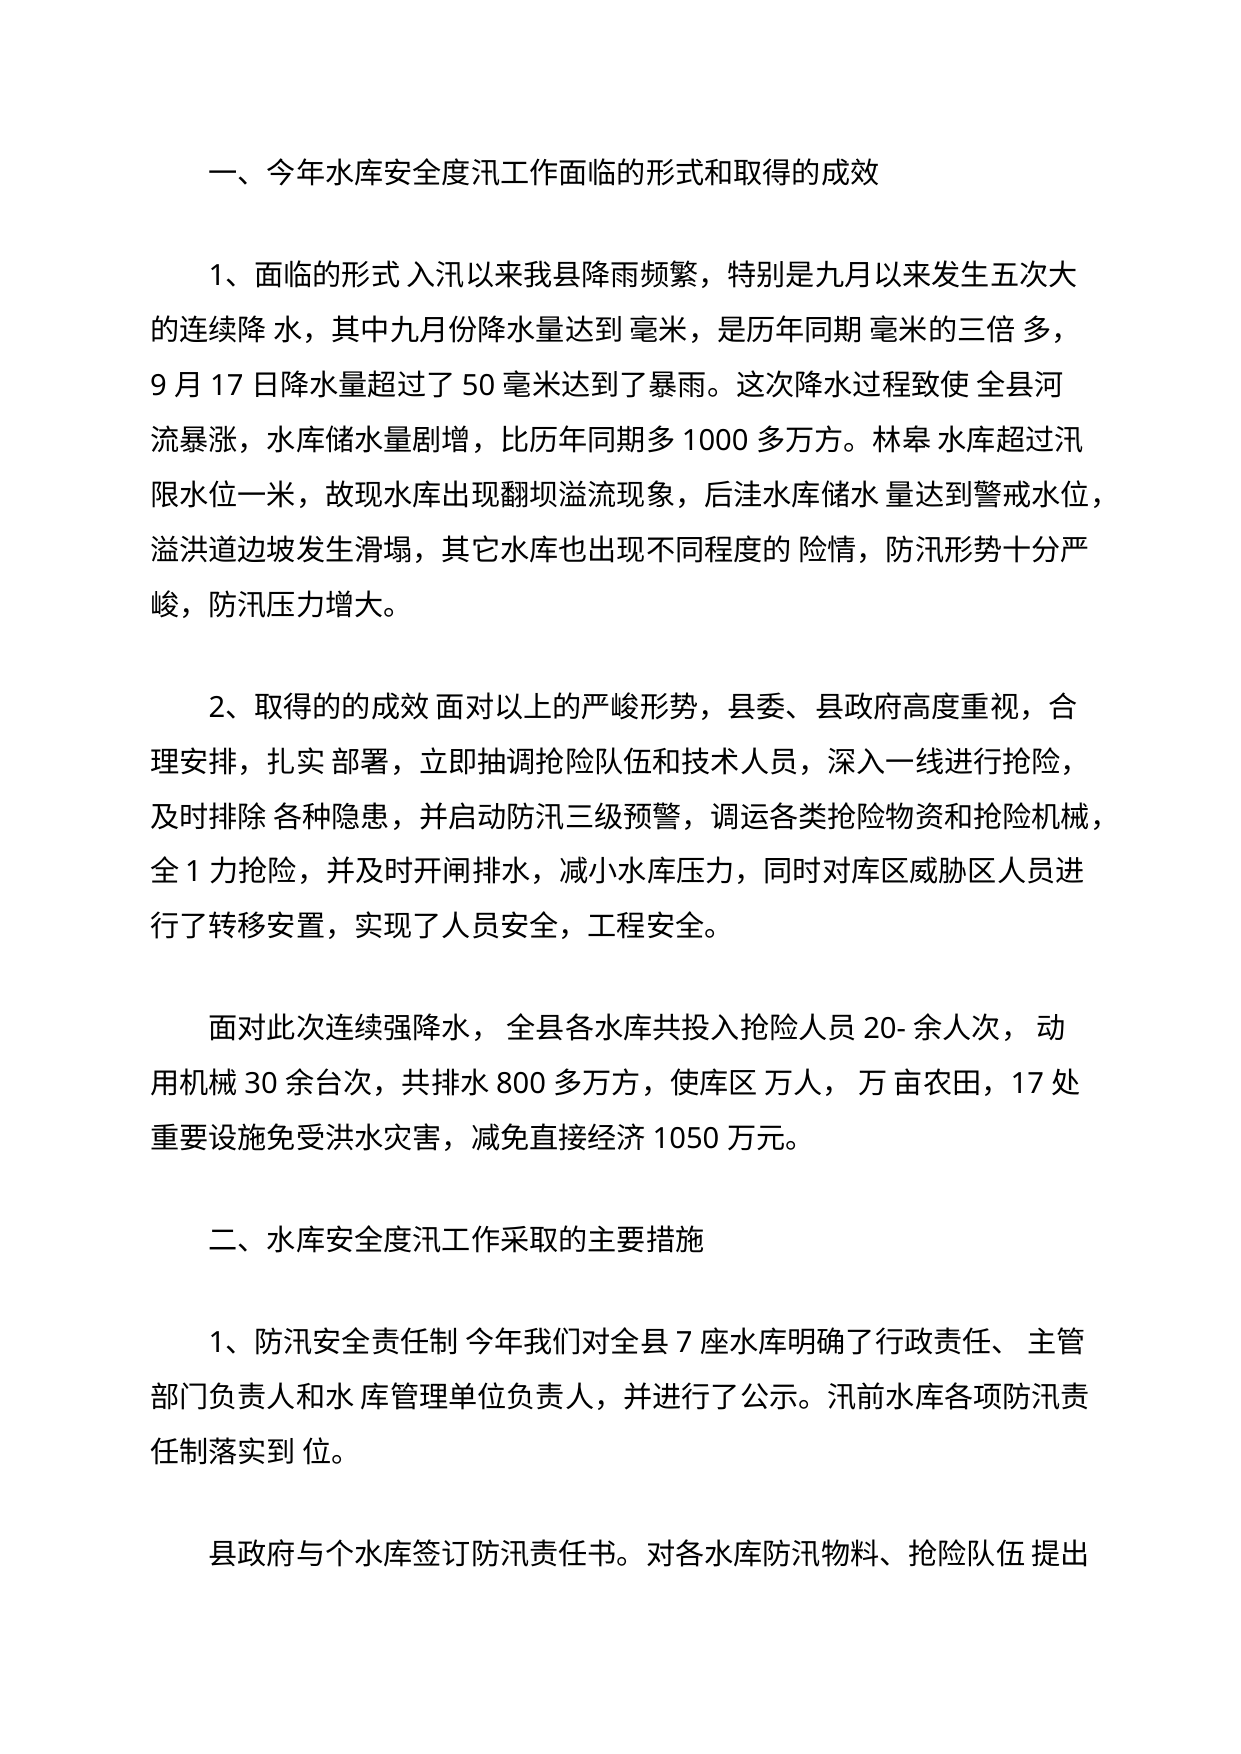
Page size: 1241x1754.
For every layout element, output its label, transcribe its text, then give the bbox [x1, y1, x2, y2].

text 1、面临的形式 入汛以来我县降雨频繁，特别是九月以来发生五次大的连续降 水，其中九月份降水量达到 毫米，是历年同期 毫米的三倍 多，9 月 17 日降水量超过了 50 毫米达到了暴雨。这次降水过程致使 全县河流暴涨，水库储水量剧增，比历年同期多 1000 多万方。林皋 水库超过汛限水位一米，故现水库出现翻坝溢流现象，后洼水库储水 量达到警戒水位，溢洪道边坡发生滑塌，其它水库也出现不同程度的 险情，防汛形势十分严峻，防汛压力增大。 [150, 252, 1090, 624]
text 2、取得的的成效 面对以上的严峻形势，县委、县政府高度重视，合理安排，扎实 部署，立即抽调抢险队伍和技术人员，深入一线进行抢险，及时排除 各种隐患，并启动防汛三级预警，调运各类抢险物资和抢险机械，全1 力抢险，并及时开闸排水，减小水库压力，同时对库区威胁区人员进 行了转移安置，实现了人员安全，工程安全。 [150, 683, 1090, 945]
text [150, 1530, 1090, 1572]
text 1、防汛安全责任制 今年我们对全县 7 座水库明确了行政责任、 主管部门负责人和水 库管理单位负责人，并进行了公示。汛前水库各项防汛责任制落实到 位。 [150, 1318, 1090, 1471]
text 面对此次连续强降水， 全县各水库共投入抢险人员 20- 余人次， 动用机械 30 余台次，共排水 800 多万方，使库区 万人， 万 亩农田，17 处重要设施免受洪水灾害，减免直接经济 1050 万元。 [150, 1005, 1090, 1157]
text 二、水库安全度汛工作采取的主要措施 [150, 1217, 1090, 1259]
text 一、今年水库安全度汛工作面临的形式和取得的成效 [150, 150, 1090, 192]
